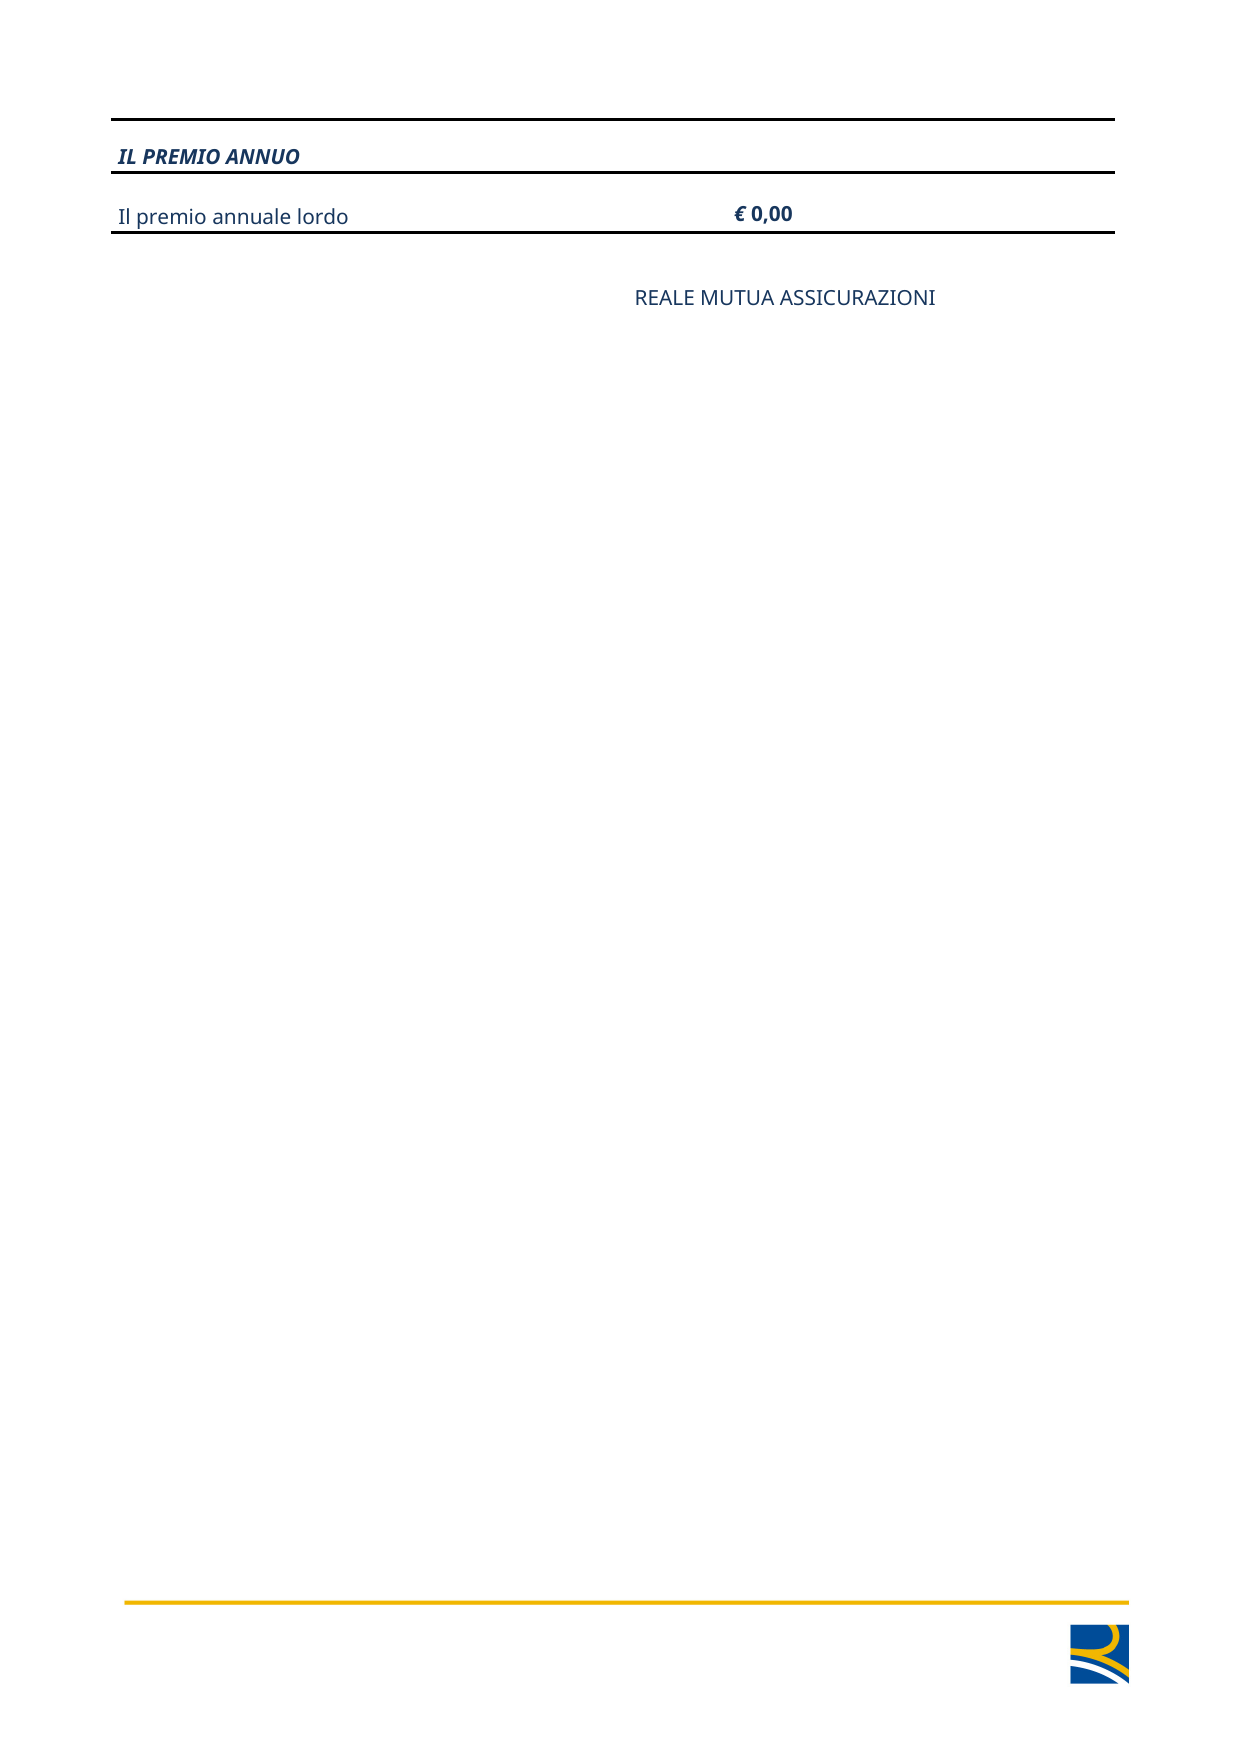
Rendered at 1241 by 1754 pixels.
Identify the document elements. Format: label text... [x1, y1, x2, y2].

table_cell IL PREMIO ANNUO [111, 121, 1115, 171]
table_cell Il premio lordo [111, 174, 727, 231]
text REALE MUTUA ASSICURAZIONI [118, 283, 1122, 311]
table_cell € 0,00 [727, 174, 1115, 231]
picture [6, 1594, 1241, 1754]
